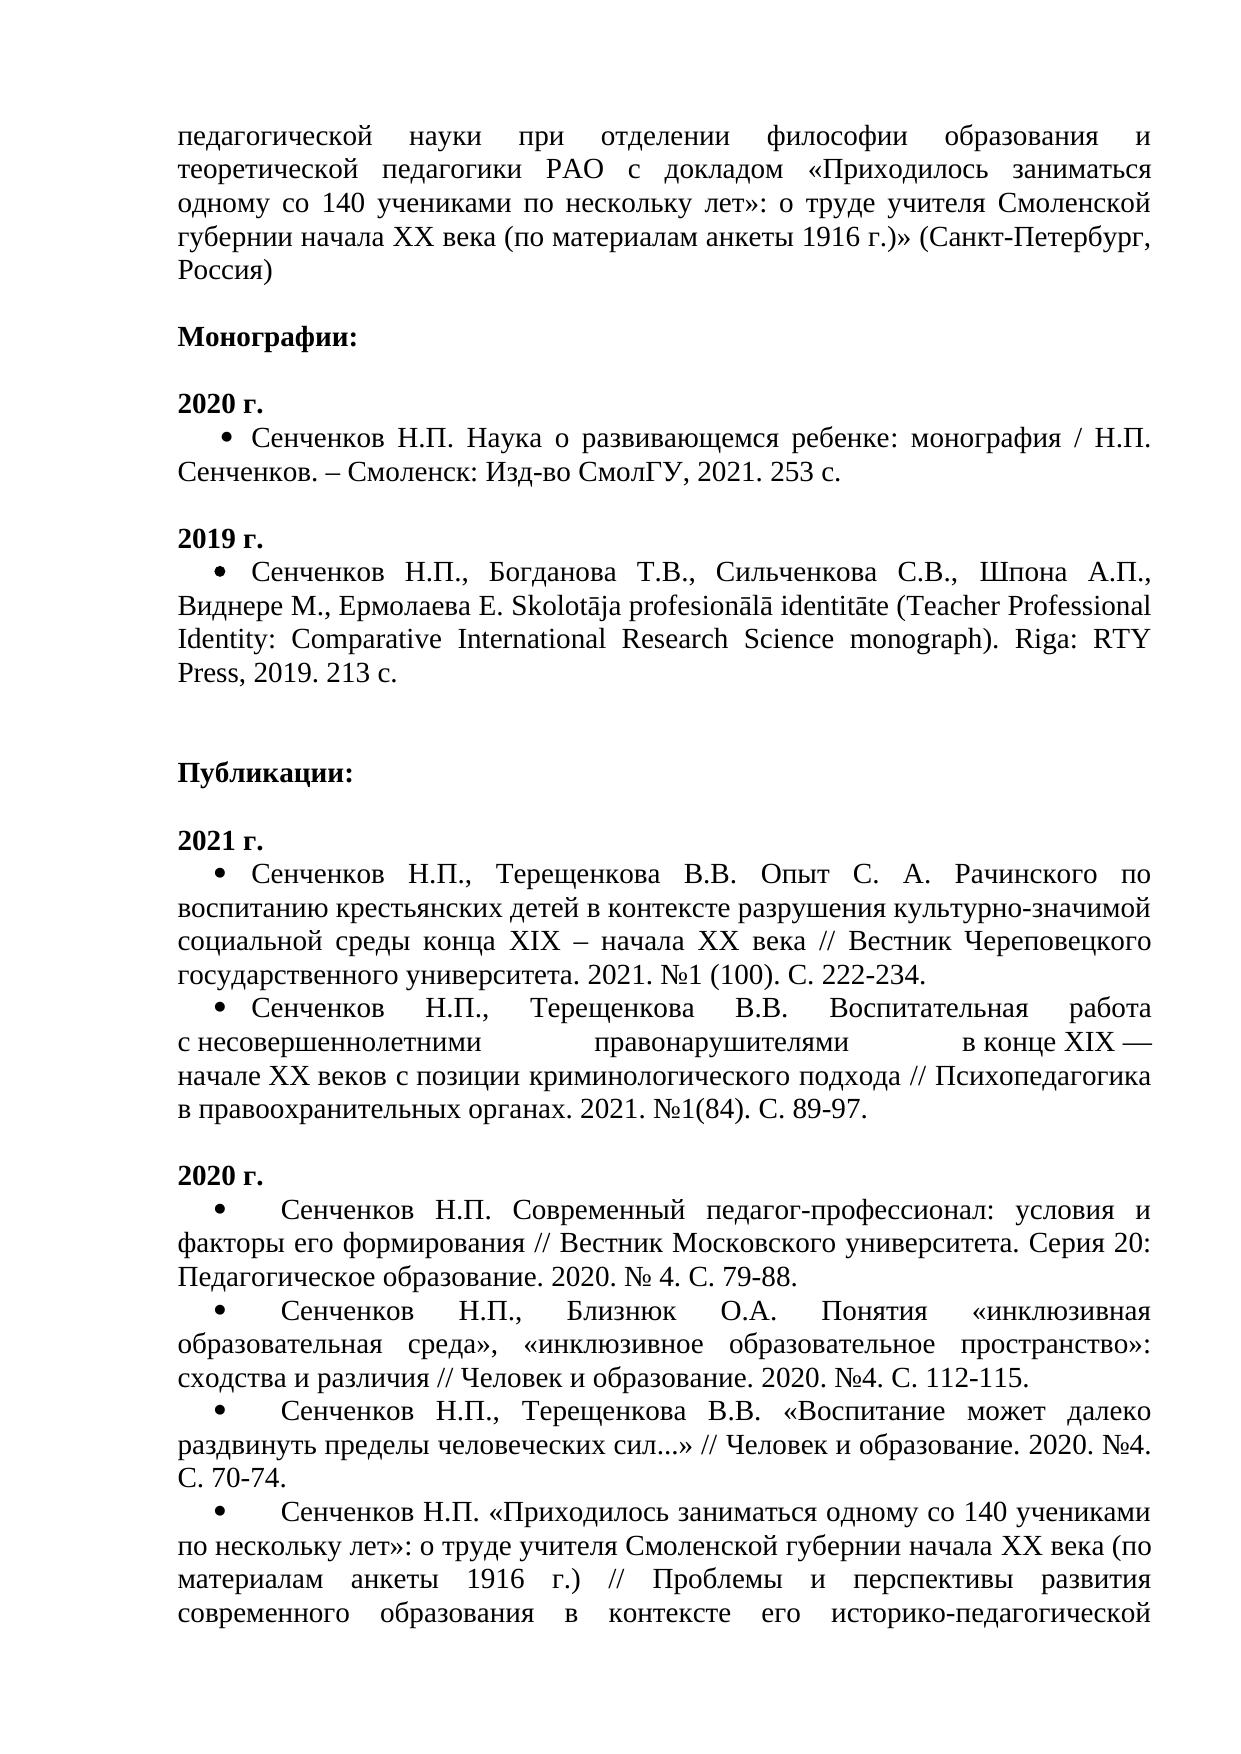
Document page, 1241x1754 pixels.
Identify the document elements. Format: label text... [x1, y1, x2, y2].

text 2019 г. [177, 521, 1152, 554]
subtitle Сенченков Н.П. Наука о развивающемся ребенке: монография / Н.П. Сенченков. – Смоленск: Изд-во СмолГУ, 2021. 253 с. [177, 420, 1152, 487]
list Сенченков Н.П. Современный педагог-профессионал: условия и факторы его формирования // Вестник Московского университета. Серия 20: Педагогическое образование. 2020. № 4. С. 79-88. [177, 1192, 1152, 1293]
text 2020 г. [177, 386, 1152, 420]
list Сенченков Н.П., Богданова Т.В., Сильченкова С.В., Шпона А.П., Виднере М., Ермолаева Е. Skolotāja profesionālā identitāte (Teacher Professional Identity: Comparative International Research Science monograph). Riga: RTY Press, 2019. 213 с. [177, 554, 1152, 688]
text Публикации: [177, 756, 1152, 789]
list Сенченков Н.П., Терещенкова В.В. Воспитательная работа с несовершеннолетними правонарушителями в конце XIX — начале XX веков с позиции криминологического подхода // Психопедагогика в правоохранительных органах. 2021. №1(84). С. 89-97. [177, 991, 1152, 1125]
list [177, 1494, 1152, 1628]
text 2020 г. [177, 1158, 1152, 1192]
list Сенченков Н.П., Терещенкова В.В. Опыт С. А. Рачинского по воспитанию крестьянских детей в контексте разрушения культурно-значимой социальной среды конца XIX – начала XX века // Вестник Череповецкого государственного университета. 2021. №1 (100). С. 222-234. [177, 856, 1152, 991]
list Сенченков Н.П., Терещенкова В.В. «Воспитание может далеко раздвинуть пределы человеческих сил...» // Человек и образование. 2020. №4. С. 70-74. [177, 1393, 1152, 1494]
list Сенченков Н.П., Близнюк О.А. Понятия «инклюзивная образовательная среда», «инклюзивное образовательное пространство»: сходства и различия // Человек и образование. 2020. №4. С. 112-115. [177, 1293, 1152, 1393]
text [177, 118, 1152, 286]
text 2021 г. [177, 823, 1152, 856]
text Монографии: [177, 319, 1152, 353]
